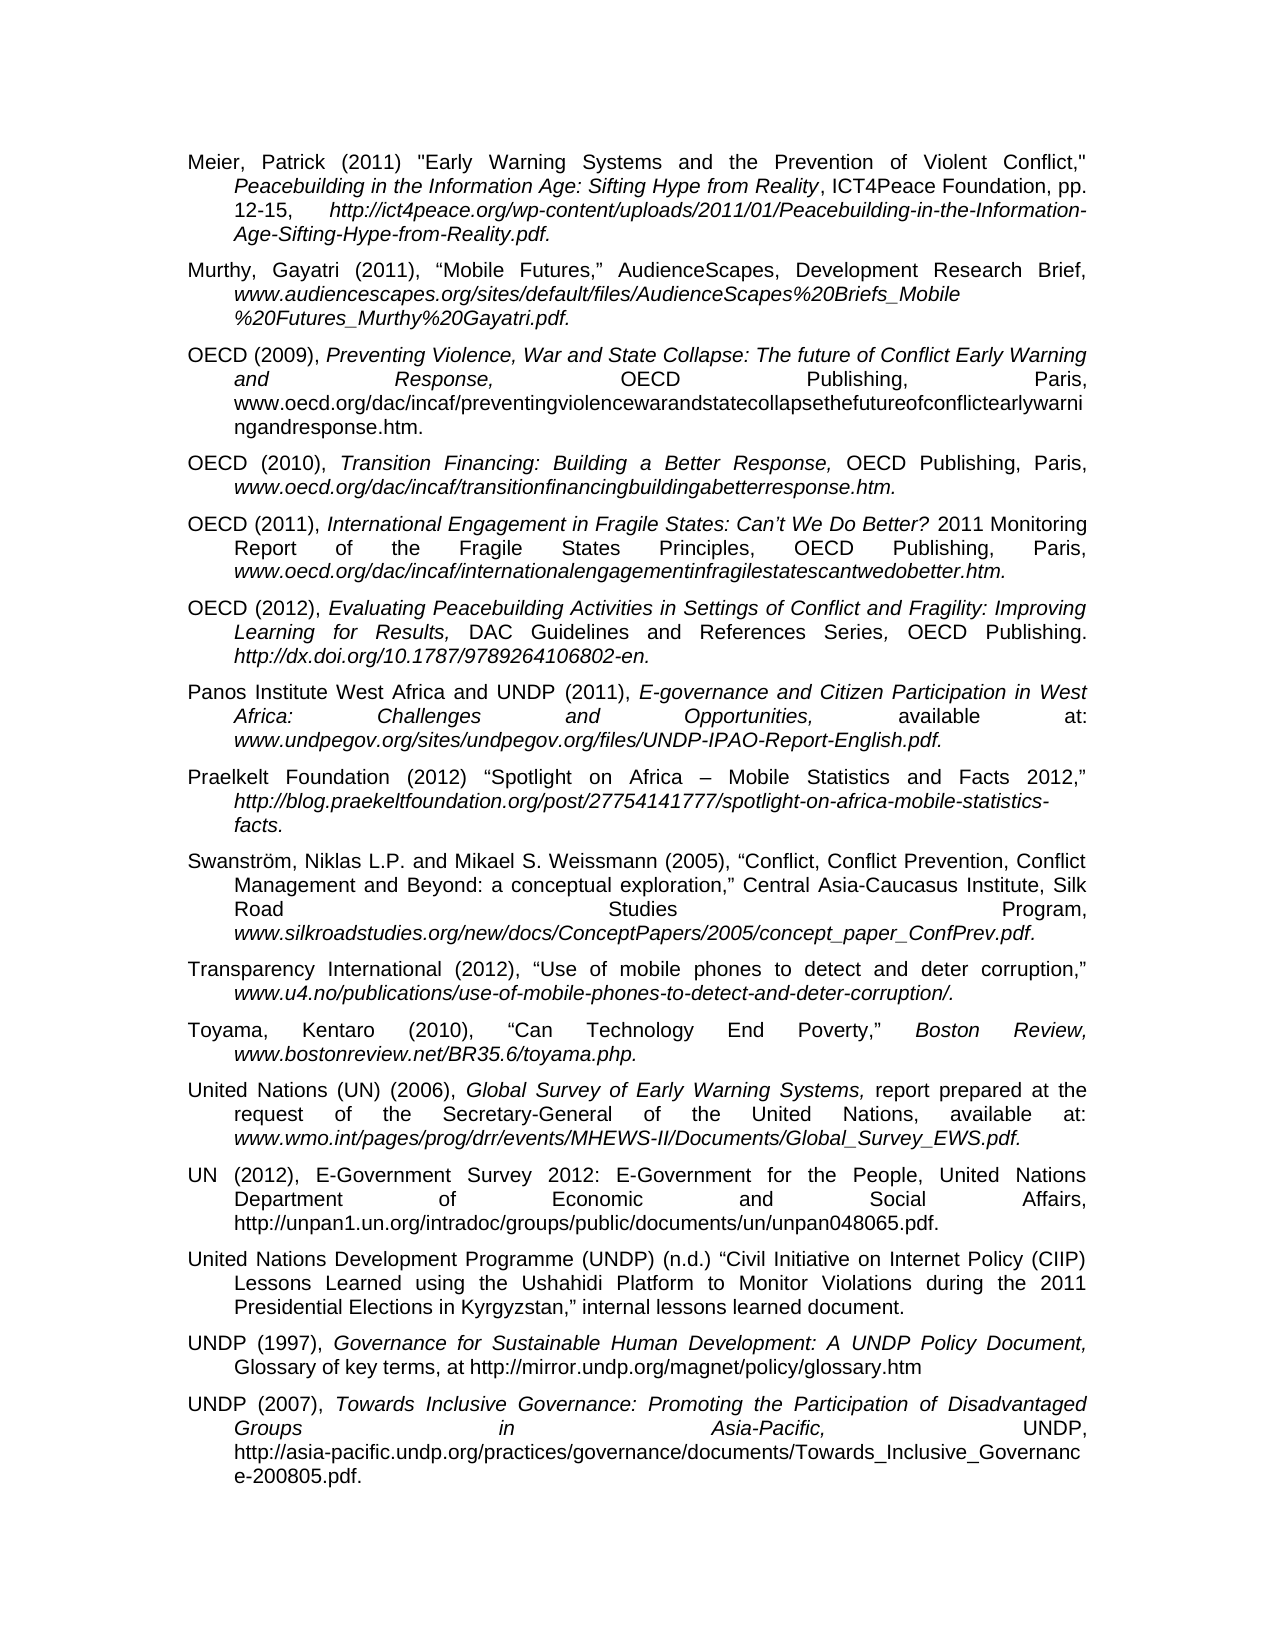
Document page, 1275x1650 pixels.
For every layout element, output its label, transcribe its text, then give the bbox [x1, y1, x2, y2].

text OECD (2010), Transition Financing: Building a Better Response, OECD Publishing, Paris, www.oecd.org/dac/incaf/transitionfinancingbuildingabetterresponse.htm. [187, 451, 1087, 499]
text UN (2012), E-Government Survey 2012: E-Government for the People, United Nations Department of Economic and Social Affairs, http://unpan1.un.org/intradoc/groups/public/documents/un/unpan048065.pdf. [187, 1162, 1087, 1234]
text OECD (2011), International Engagement in Fragile States: Can’t We Do Better? 2011 Monitoring Report of the Fragile States Principles, OECD Publishing, Paris, www.oecd.org/dac/incaf/internationalengagementinfragilestatescantwedobetter.htm. [187, 511, 1087, 583]
text OECD (2012), Evaluating Peacebuilding Activities in Settings of Conflict and Fragility: Improving Learning for Results, DAC Guidelines and References Series, OECD Publishing. http://dx.doi.org/10.1787/9789264106802-en. [187, 596, 1087, 668]
text United Nations Development Programme (UNDP) (n.d.) “Civil Initiative on Internet Policy (CIIP) Lessons Learned using the Ushahidi Platform to Monitor Violations during the 2011 Presidential Elections in Kyrgyzstan,” internal lessons learned document. [187, 1247, 1087, 1319]
text Transparency International (2012), “Use of mobile phones to detect and deter corruption,” www.u4.no/publications/use-of-mobile-phones-to-detect-and-deter-corruption/. [187, 957, 1087, 1005]
text OECD (2009), Preventing Violence, War and State Collapse: The future of Conflict Early Warning and Response, OECD Publishing, Paris, www.oecd.org/dac/incaf/preventingviolencewarandstatecollapsethefutureofconflictearlywarningandresponse.htm. [187, 343, 1087, 438]
text Toyama, Kentaro (2010), “Can Technology End Poverty,” Boston Review, www.bostonreview.net/BR35.6/toyama.php. [187, 1018, 1087, 1066]
text UNDP (2007), Towards Inclusive Governance: Promoting the Participation of Disadvantaged Groups in Asia-Pacific, UNDP, http://asia-pacific.undp.org/practices/governance/documents/Towards_Inclusive_Governance-200805.pdf. [187, 1392, 1087, 1487]
text Meier, Patrick (2011) "Early Warning Systems and the Prevention of Violent Conflict," Peacebuilding in the Information Age: Sifting Hype from Reality, ICT4Peace Foundation, pp. 12-15, http://ict4peace.org/wp-content/uploads/2011/01/Peacebuilding-in-the-Information-Age-Sifting-Hype-from-Reality.pdf. [187, 150, 1087, 246]
text United Nations (UN) (2006), Global Survey of Early Warning Systems, report prepared at the request of the Secretary-General of the United Nations, available at: www.wmo.int/pages/prog/drr/events/MHEWS-II/Documents/Global_Survey_EWS.pdf. [187, 1078, 1087, 1150]
text Murthy, Gayatri (2011), “Mobile Futures,” AudienceScapes, Development Research Brief, www.audiencescapes.org/sites/default/files/AudienceScapes%20Briefs_Mobile%20Futures_Murthy%20Gayatri.pdf. [187, 258, 1087, 330]
text Panos Institute West Africa and UNDP (2011), E-governance and Citizen Participation in West Africa: Challenges and Opportunities, available at: www.undpegov.org/sites/undpegov.org/files/UNDP-IPAO-Report-English.pdf. [187, 680, 1087, 752]
text Praelkelt Foundation (2012) “Spotlight on Africa – Mobile Statistics and Facts 2012,” http://blog.praekeltfoundation.org/post/27754141777/spotlight-on-africa-mobile-statistics-facts. [187, 764, 1087, 836]
text Swanström, Niklas L.P. and Mikael S. Weissmann (2005), “Conflict, Conflict Prevention, Conflict Management and Beyond: a conceptual exploration,” Central Asia-Caucasus Institute, Silk Road Studies Program, www.silkroadstudies.org/new/docs/ConceptPapers/2005/concept_paper_ConfPrev.pdf. [187, 849, 1087, 945]
text UNDP (1997), Governance for Sustainable Human Development: A UNDP Policy Document, Glossary of key terms, at http://mirror.undp.org/magnet/policy/glossary.htm [187, 1331, 1087, 1379]
